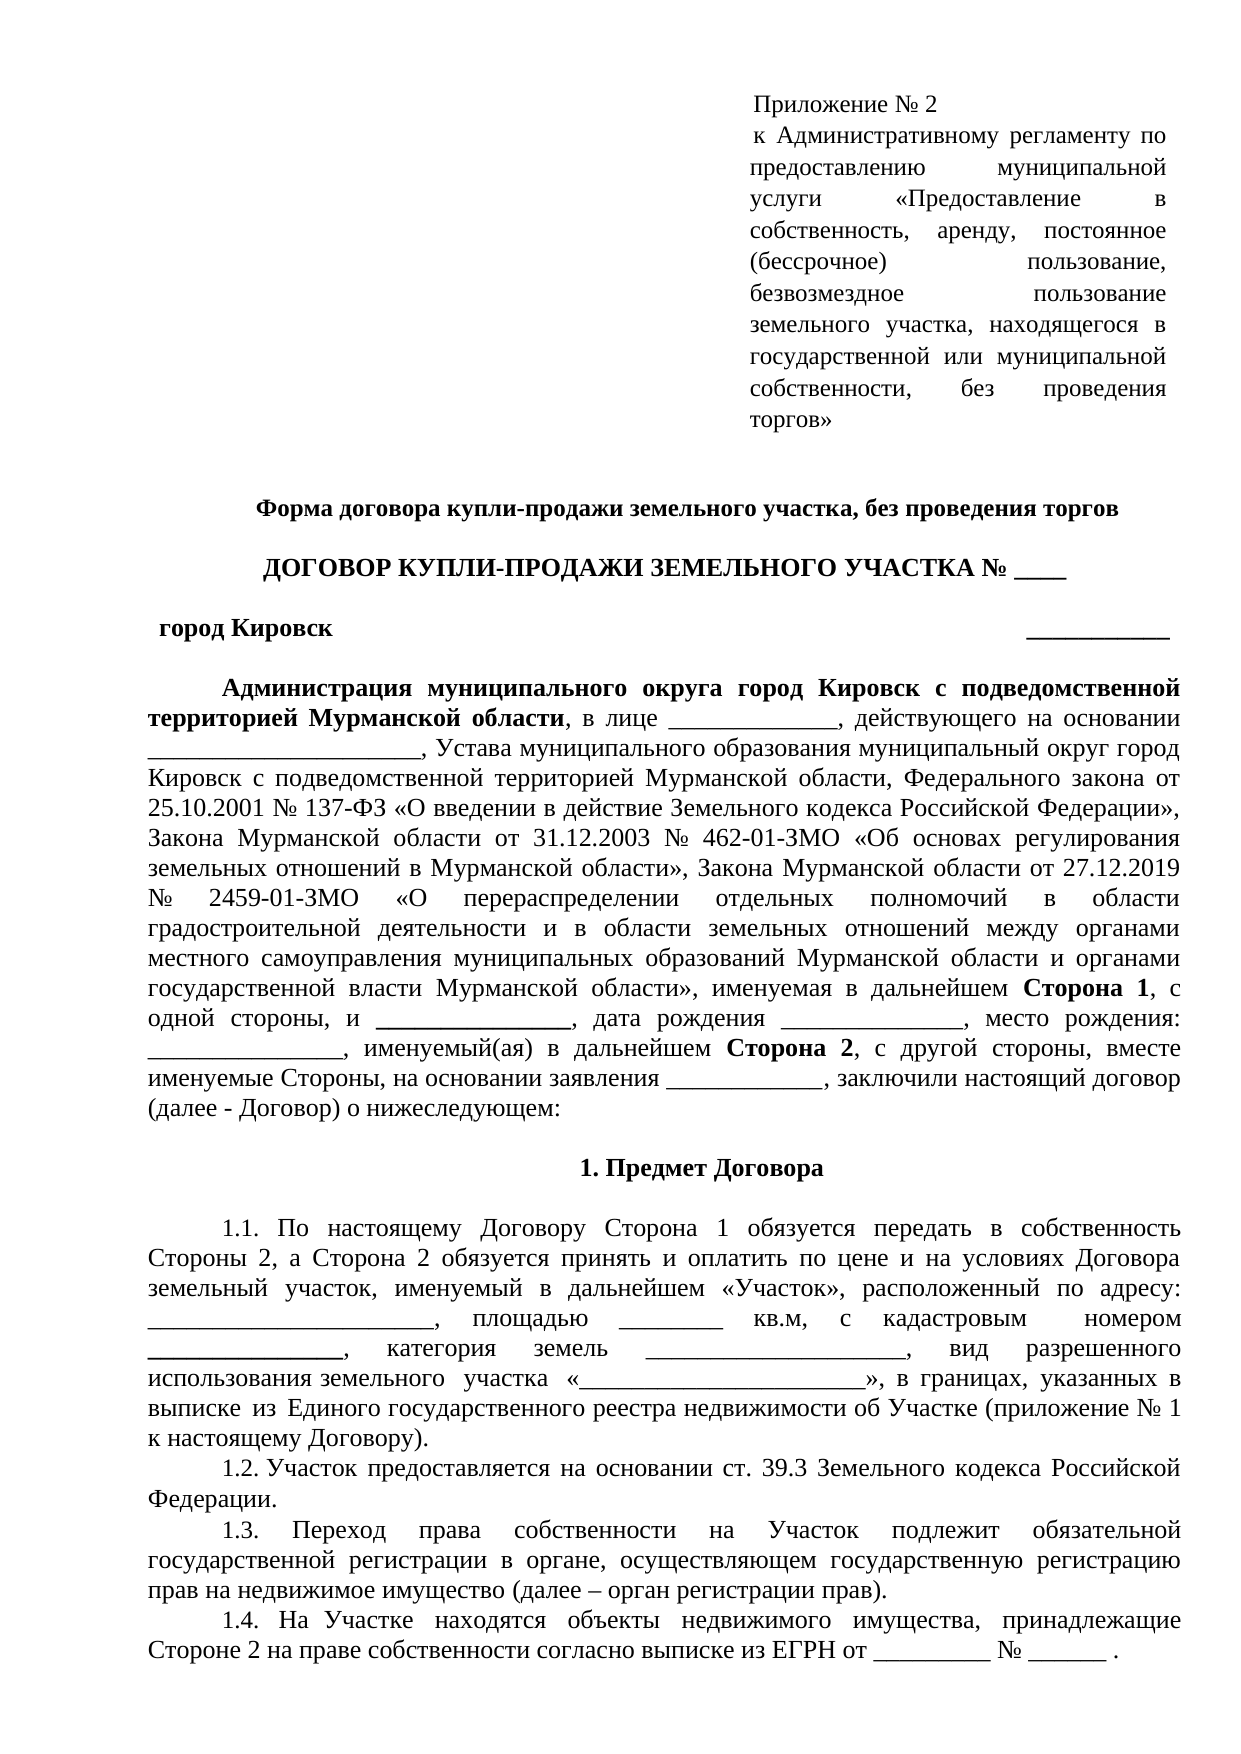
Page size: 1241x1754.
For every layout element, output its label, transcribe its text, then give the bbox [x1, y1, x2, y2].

list На Участке находятся объекты недвижимого имущества, принадлежащие Стороне 2 на праве собственности согласно выписке из ЕГРН от _________ № ______ . [148, 1604, 1182, 1664]
text Приложение № 2 [749, 89, 1166, 117]
list Переход права собственности на Участок подлежит обязательной государственной регистрации в органе, осуществляющем государственную регистрацию прав на недвижимое имущество (далее – орган регистрации прав). [148, 1514, 1182, 1604]
text к Административному регламенту по предоставлению муниципальной услуги «Предоставление в собственность, аренду, постоянное (бессрочное) пользование, безвозмездное пользование земельного участка, находящегося в государственной или муниципальной собственности, без проведения торгов» [749, 120, 1166, 433]
text город Кировск ___________ [148, 612, 1181, 642]
list 1. Предмет Договора [148, 1152, 1182, 1182]
text Администрация муниципального округа город Кировск с подведомственной территорией Мурманской области, в лице _____________, действующего на основании _____________________, Устава муниципального образования муниципальный округ город Кировск с подведомственной территорией Мурманской области, Федерального закона от 25.10.2001 № 137-ФЗ «О введении в действие Земельного кодекса Российской Федерации», Закона Мурманской области от 31.12.2003 № 462-01-ЗМО «Об основах регулирования земельных отношений в Мурманской области», Закона Мурманской области от 27.12.2019 № 2459-01-ЗМО «О перераспределении отдельных полномочий в области градостроительной деятельности и в области земельных отношений между органами местного самоуправления муниципальных образований Мурманской области и органами государственной власти Мурманской области», именуемая в дальнейшем Сторона 1, с одной стороны, и _______________, дата рождения ______________, место рождения: _______________, именуемый(ая) в дальнейшем Сторона 2, с другой стороны, вместе именуемые Стороны, на основании заявления ____________, заключили настоящий договор (далее - Договор) о нижеследующем: [148, 672, 1181, 1122]
text Форма договора купли-продажи земельного участка, без проведения торгов [182, 493, 1161, 522]
list По настоящему Договору Сторона 1 обязуется передать в собственность Стороны 2, а Сторона 2 обязуется принять и оплатить по цене и на условиях Договора земельный участок, именуемый в дальнейшем «Участок», расположенный по адресу: ______________________, площадью ________ кв.м, с кадастровым номером _______________, категория земель ____________________, вид разрешенного использования земельного участка «______________________», в границах, указанных в выписке из Единого государственного реестра недвижимости об Участке (приложение № 1 к настоящему Договору). [148, 1212, 1182, 1452]
text ДОГОВОР КУПЛИ-ПРОДАЖИ ЗЕМЕЛЬНОГО УЧАСТКА № ____ [148, 552, 1181, 582]
list Участок предоставляется на основании ст. 39.3 Земельного кодекса Российской Федерации. [148, 1452, 1182, 1514]
